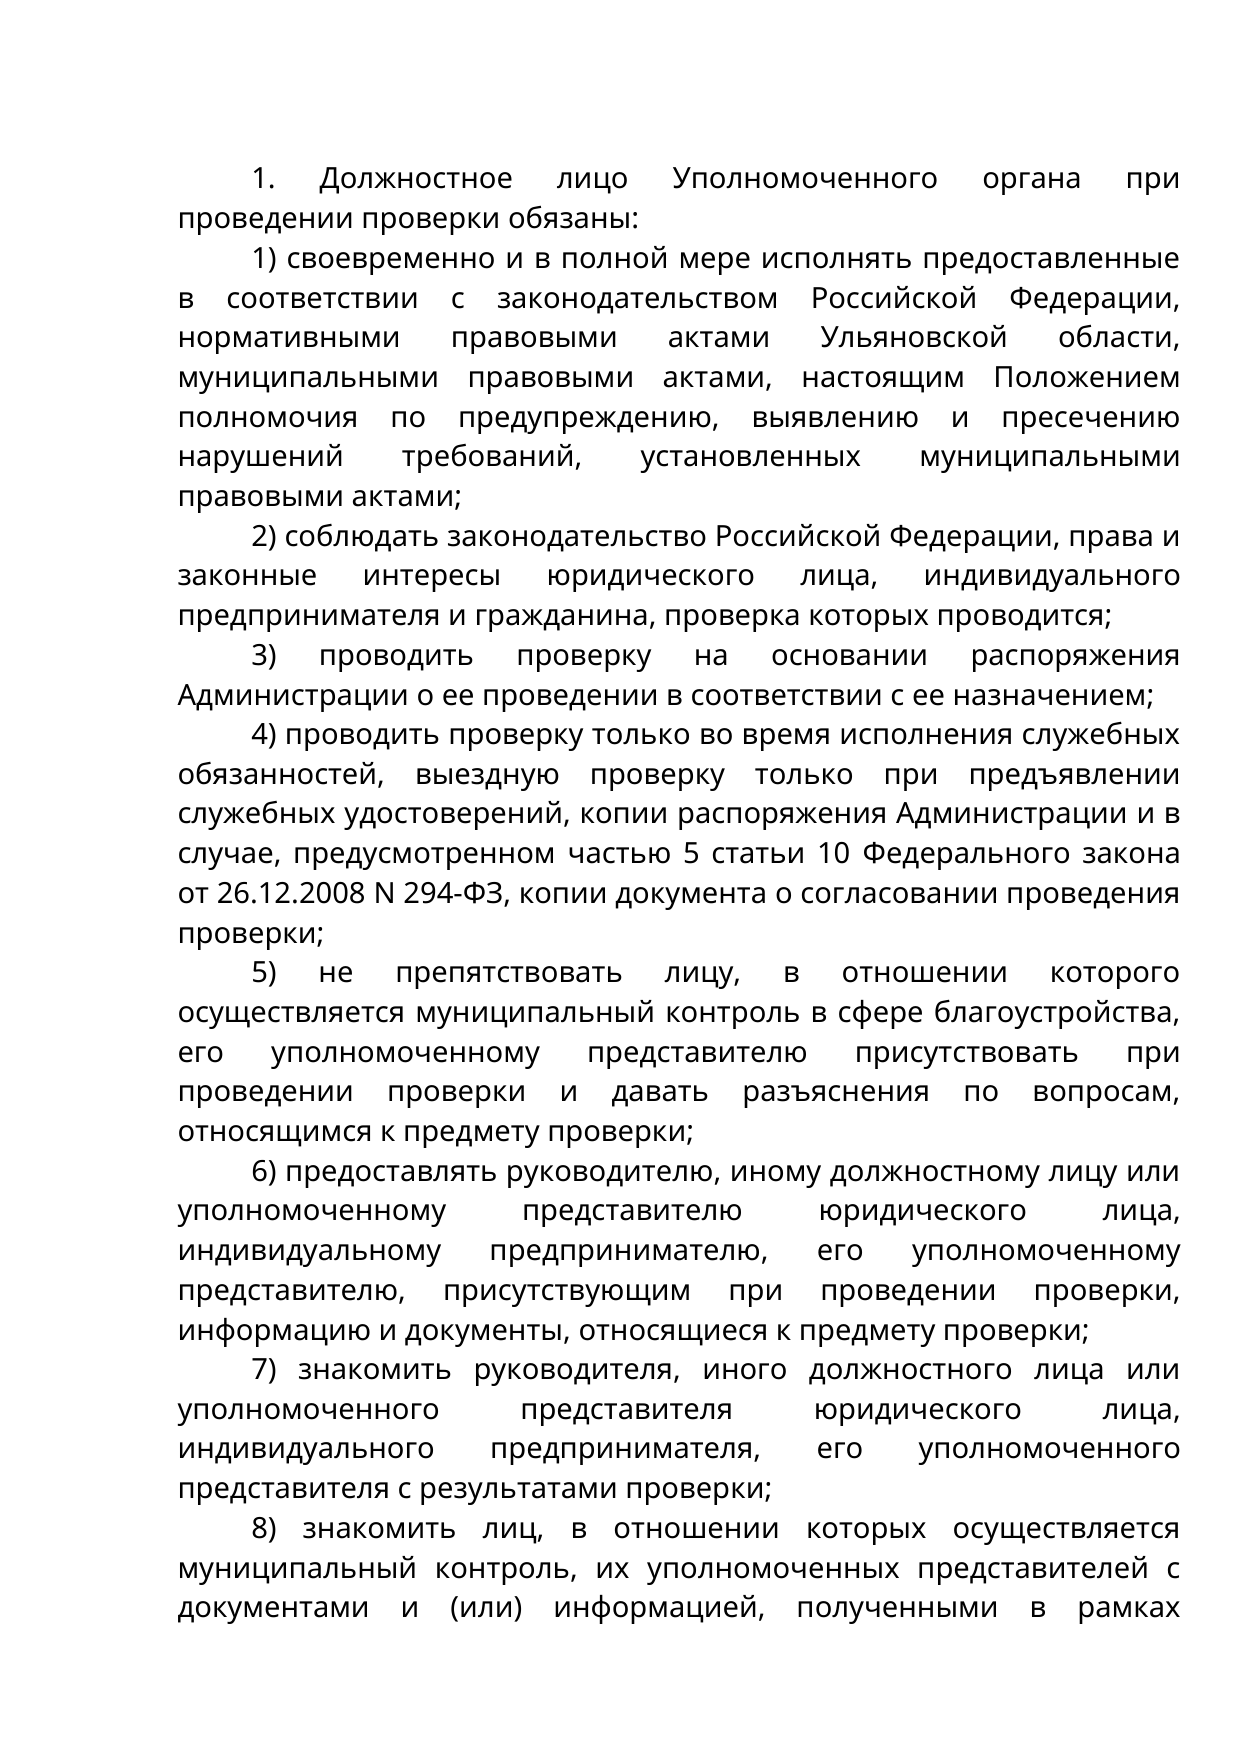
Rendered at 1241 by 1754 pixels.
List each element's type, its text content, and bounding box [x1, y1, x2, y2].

text 4) проводить проверку только во время исполнения служебных обязанностей, выездную проверку только при предъявлении служебных удостоверений, копии распоряжения Администрации и в случае, предусмотренном частью 5 статьи 10 Федерального закона от 26.12.2008 N 294-ФЗ, копии документа о согласовании проведения проверки; [177, 713, 1181, 952]
text 2) соблюдать законодательство Российской Федерации, права и законные интересы юридического лица, индивидуального предпринимателя и гражданина, проверка которых проводится; [177, 515, 1181, 634]
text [177, 1507, 1181, 1626]
text 5) не препятствовать лицу, в отношении которого осуществляется муниципальный контроль в сфере благоустройства, его уполномоченному представителю присутствовать при проведении проверки и давать разъяснения по вопросам, относящимся к предмету проверки; [177, 952, 1181, 1150]
text 7) знакомить руководителя, иного должностного лица или уполномоченного представителя юридического лица, индивидуального предпринимателя, его уполномоченного представителя с результатами проверки; [177, 1348, 1181, 1507]
text 3) проводить проверку на основании распоряжения Администрации о ее проведении в соответствии с ее назначением; [177, 634, 1181, 713]
text 1. Должностное лицо Уполномоченного органа при проведении проверки обязаны: [177, 158, 1181, 237]
text 1) своевременно и в полной мере исполнять предоставленные в соответствии с законодательством Российской Федерации, нормативными правовыми актами Ульяновской области, муниципальными правовыми актами, настоящим Положением полномочия по предупреждению, выявлению и пресечению нарушений требований, установленных муниципальными правовыми актами; [177, 237, 1181, 515]
text 6) предоставлять руководителю, иному должностному лицу или уполномоченному представителю юридического лица, индивидуальному предпринимателю, его уполномоченному представителю, присутствующим при проведении проверки, информацию и документы, относящиеся к предмету проверки; [177, 1150, 1181, 1348]
